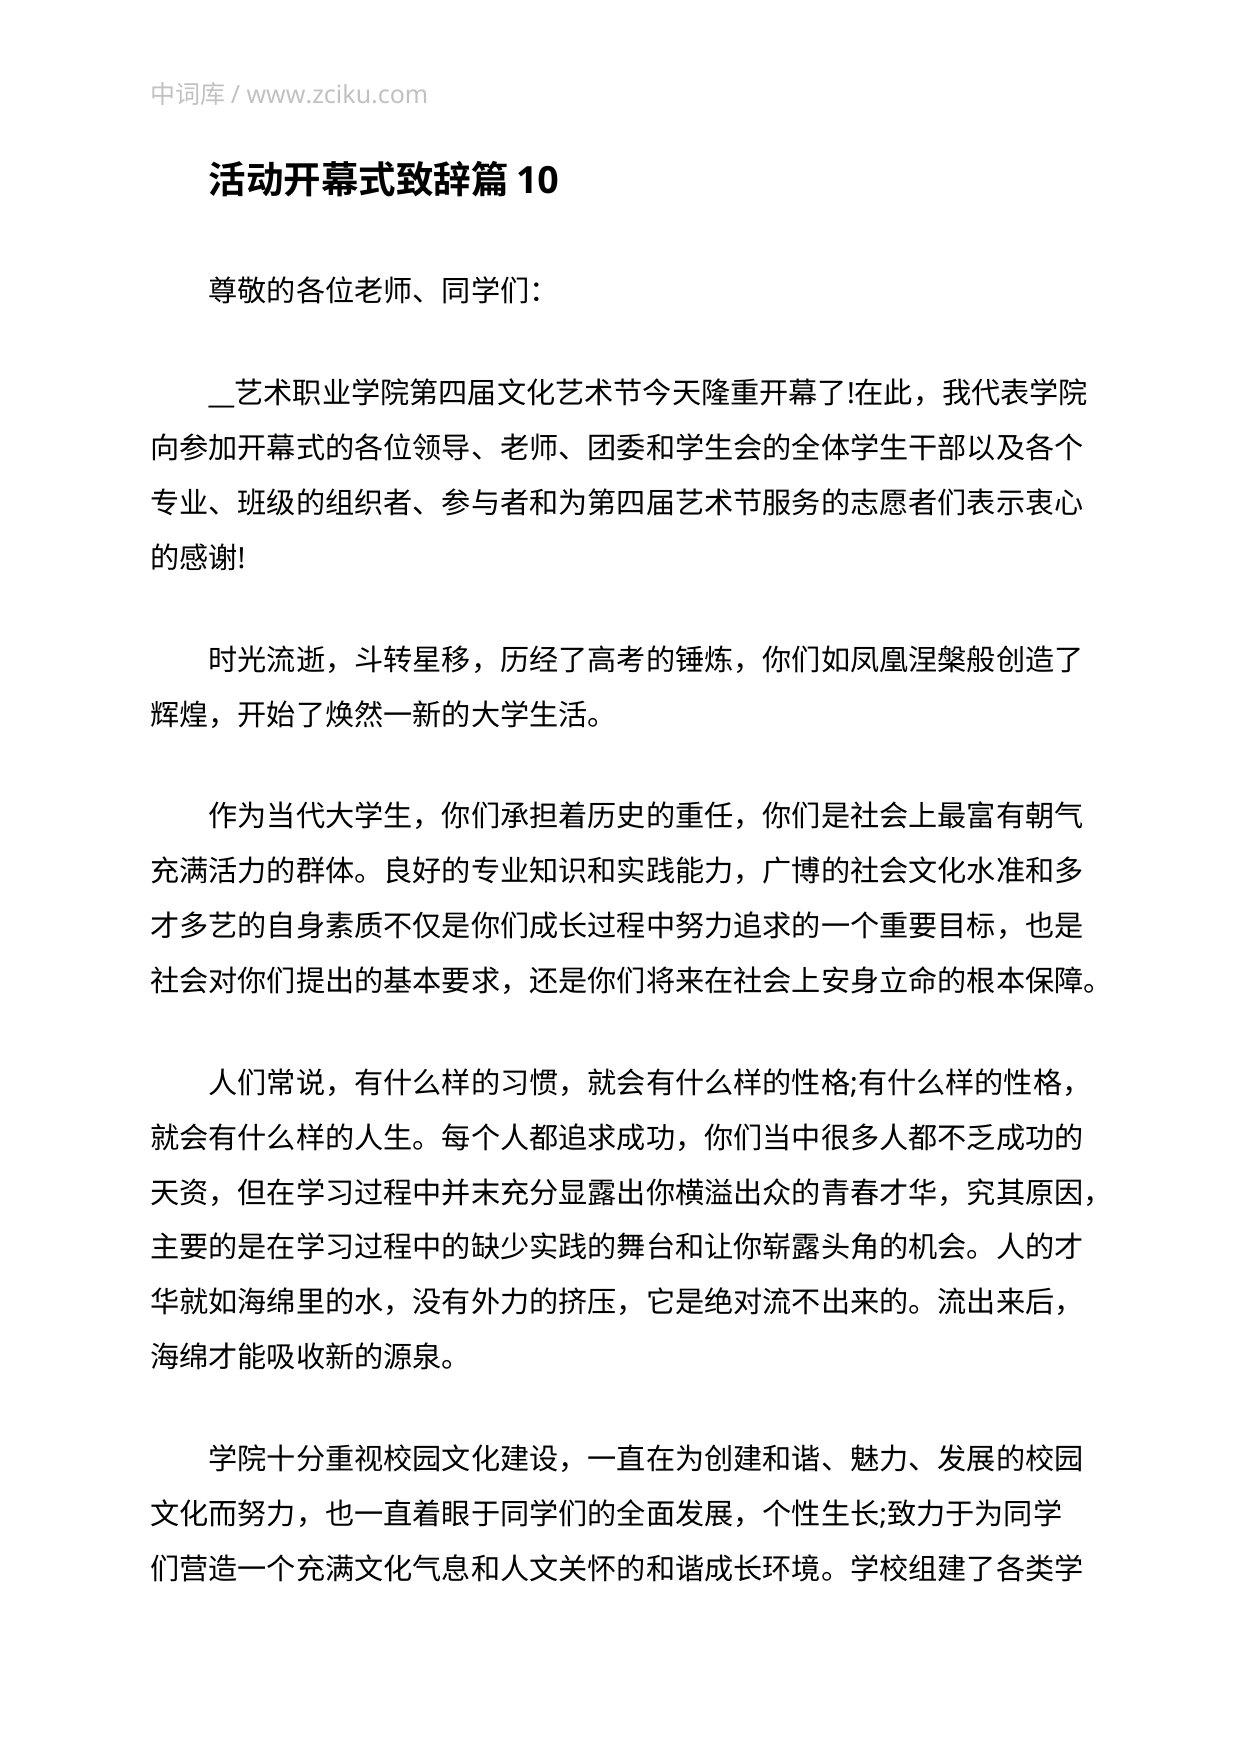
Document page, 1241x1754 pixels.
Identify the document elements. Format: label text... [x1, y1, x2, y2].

text __艺术职业学院第四届文化艺术节今天隆重开幕了!在此，我代表学院向参加开幕式的各位领导、老师、团委和学生会的全体学生干部以及各个专业、班级的组织者、参与者和为第四届艺术节服务的志愿者们表示衷心的感谢! [150, 369, 1090, 577]
text 作为当代大学生，你们承担着历史的重任，你们是社会上最富有朝气充满活力的群体。良好的专业知识和实践能力，广博的社会文化水准和多才多艺的自身素质不仅是你们成长过程中努力追求的一个重要目标，也是社会对你们提出的基本要求，还是你们将来在社会上安身立命的根本保障。 [150, 793, 1090, 1000]
text 人们常说，有什么样的习惯，就会有什么样的性格;有什么样的性格，就会有什么样的人生。每个人都追求成功，你们当中很多人都不乏成功的天资，但在学习过程中并末充分显露出你横溢出众的青春才华，究其原因，主要的是在学习过程中的缺少实践的舞台和让你崭露头角的机会。人的才华就如海绵里的水，没有外力的挤压，它是绝对流不出来的。流出来后，海绵才能吸收新的源泉。 [150, 1059, 1090, 1376]
text 活动开幕式致辞篇10 [150, 150, 1090, 204]
text 尊敬的各位老师、同学们： [150, 268, 1090, 310]
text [150, 1436, 1090, 1588]
text 时光流逝，斗转星移，历经了高考的锤炼，你们如凤凰涅槃般创造了辉煌，开始了焕然一新的大学生活。 [150, 636, 1090, 733]
